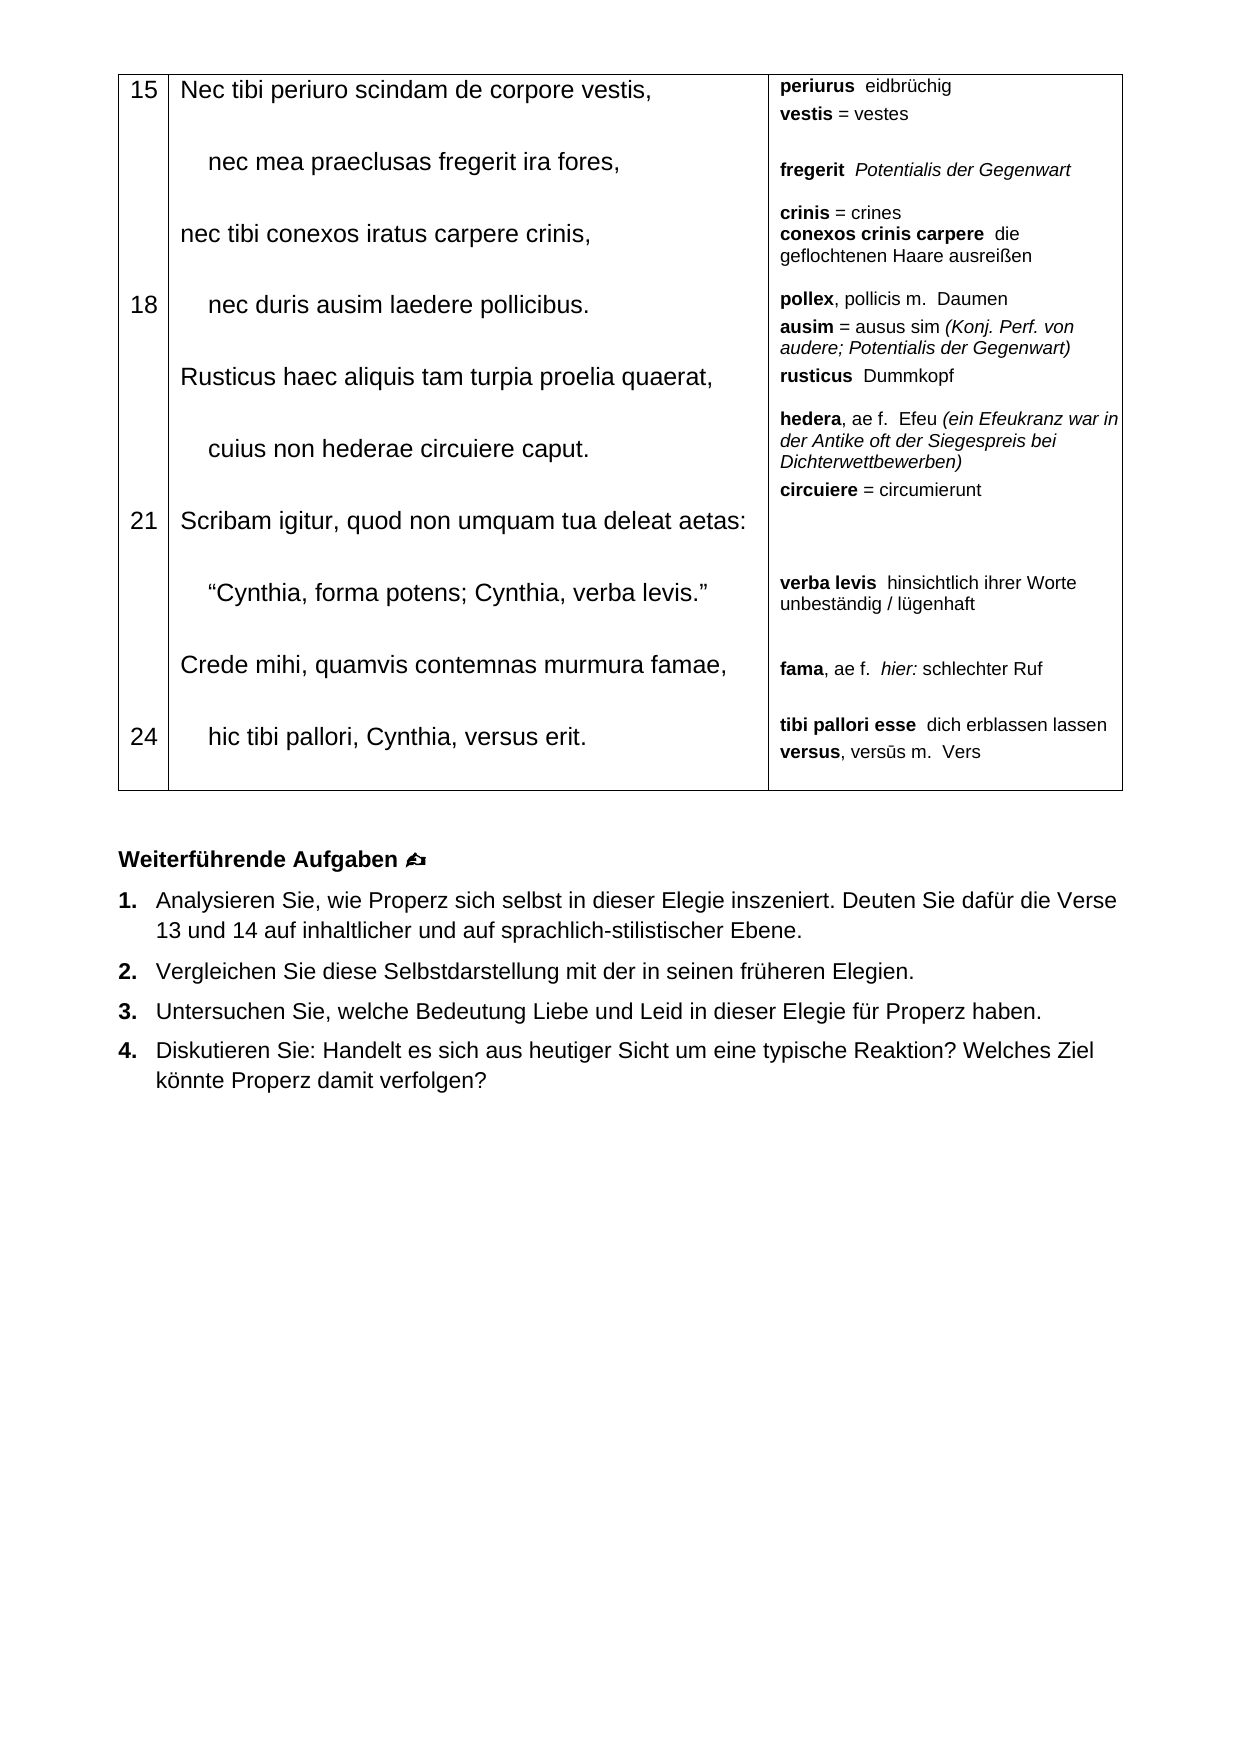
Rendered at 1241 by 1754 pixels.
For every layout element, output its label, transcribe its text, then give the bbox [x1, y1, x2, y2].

list Analysieren Sie, wie Properz sich selbst in dieser Elegie inszeniert. Deuten Sie dafür die Verse 13 und 14 auf inhaltlicher und auf sprachlich-stilistischer Ebene. [118, 887, 1122, 943]
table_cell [769, 75, 1122, 790]
text Weiterführende Aufgaben [118, 846, 856, 873]
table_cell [119, 75, 168, 790]
list Untersuchen Sie, welche Bedeutung Liebe und Leid in dieser Elegie für Properz haben. [118, 998, 1122, 1025]
list Diskutieren Sie: Handelt es sich aus heutiger Sicht um eine typische Reaktion? Welches Ziel könnte Properz damit verfolgen? [118, 1037, 1122, 1093]
list Vergleichen Sie diese Selbstdarstellung mit der in seinen früheren Elegien. [118, 958, 1122, 984]
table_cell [169, 75, 768, 790]
